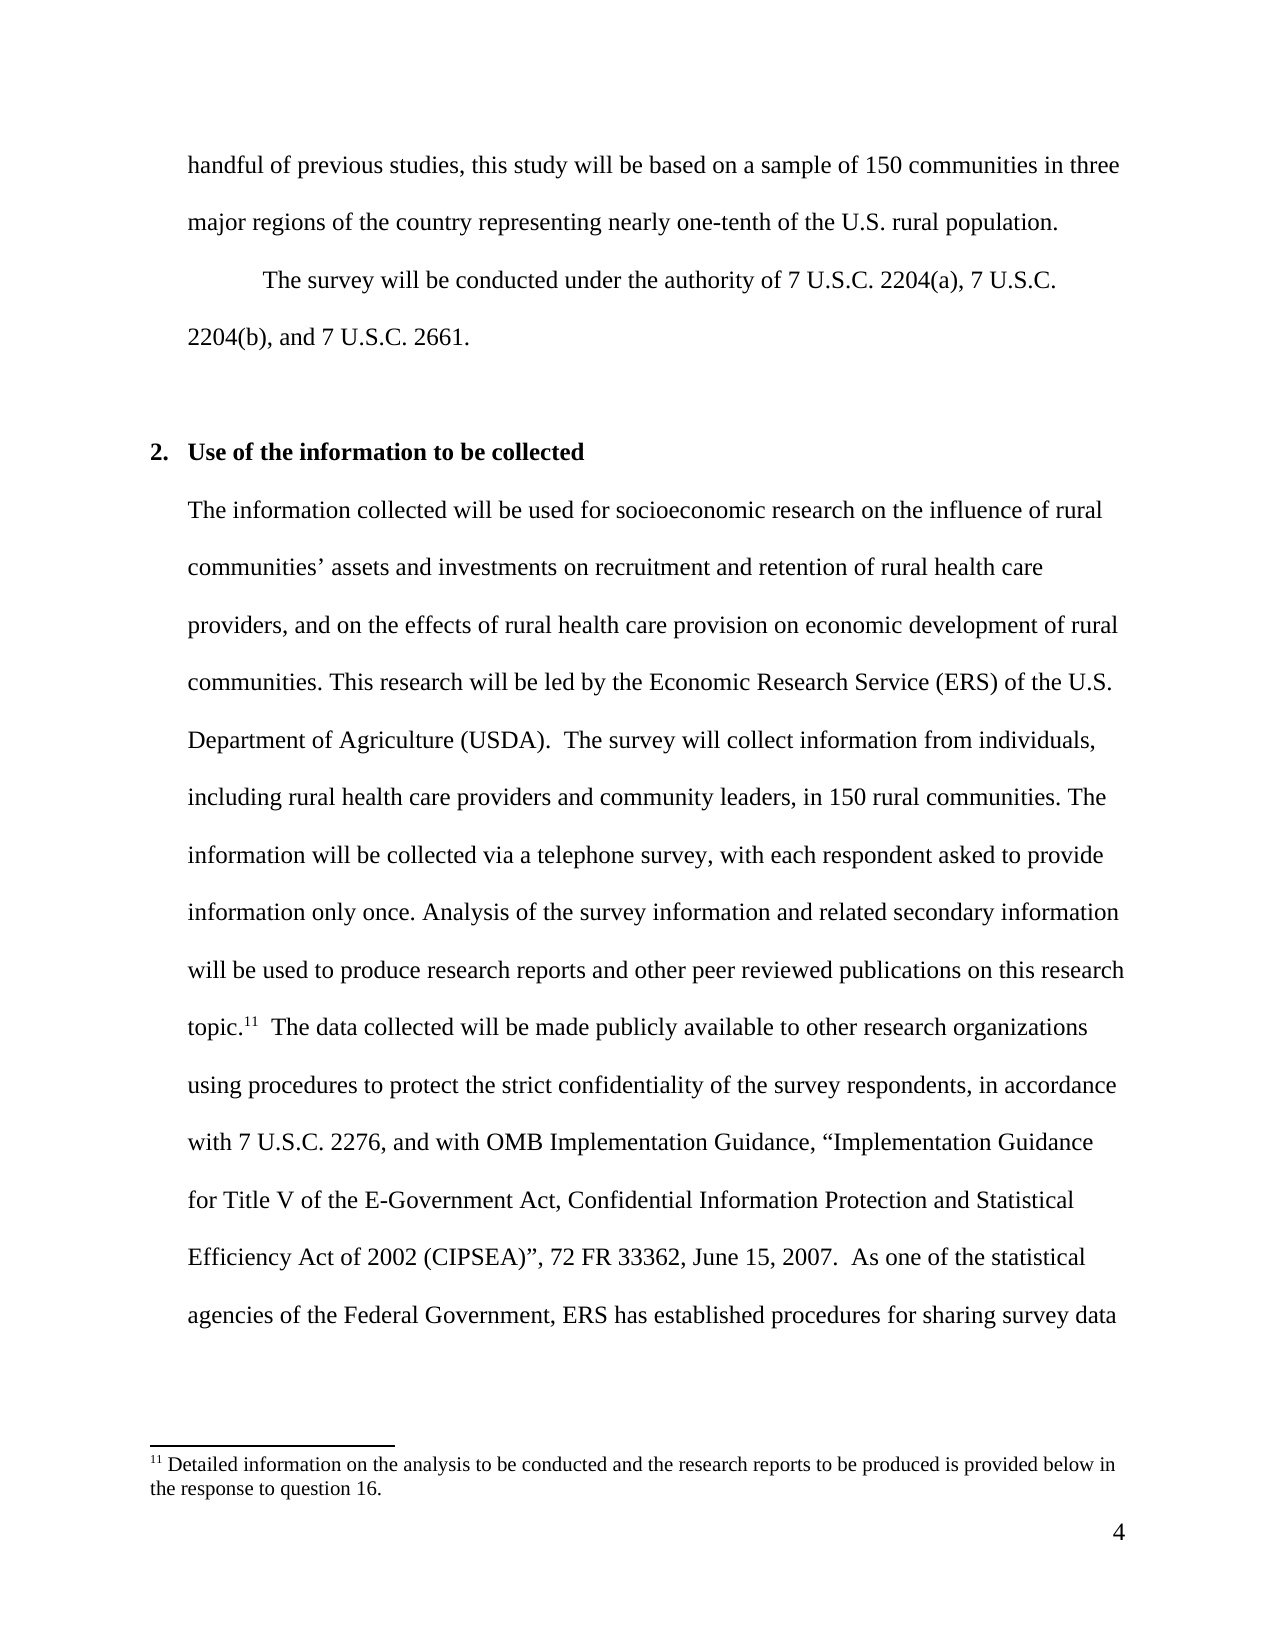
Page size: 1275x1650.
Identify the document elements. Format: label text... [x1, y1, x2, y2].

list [187, 495, 1125, 1329]
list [187, 150, 1125, 236]
list Use of the information to be collected [150, 437, 1125, 466]
list The survey will be conducted under the authority of 7 U.S.C. 2204(a), 7 U.S.C. 2204(b), and 7 U.S.C. 2661. [187, 265, 1125, 351]
